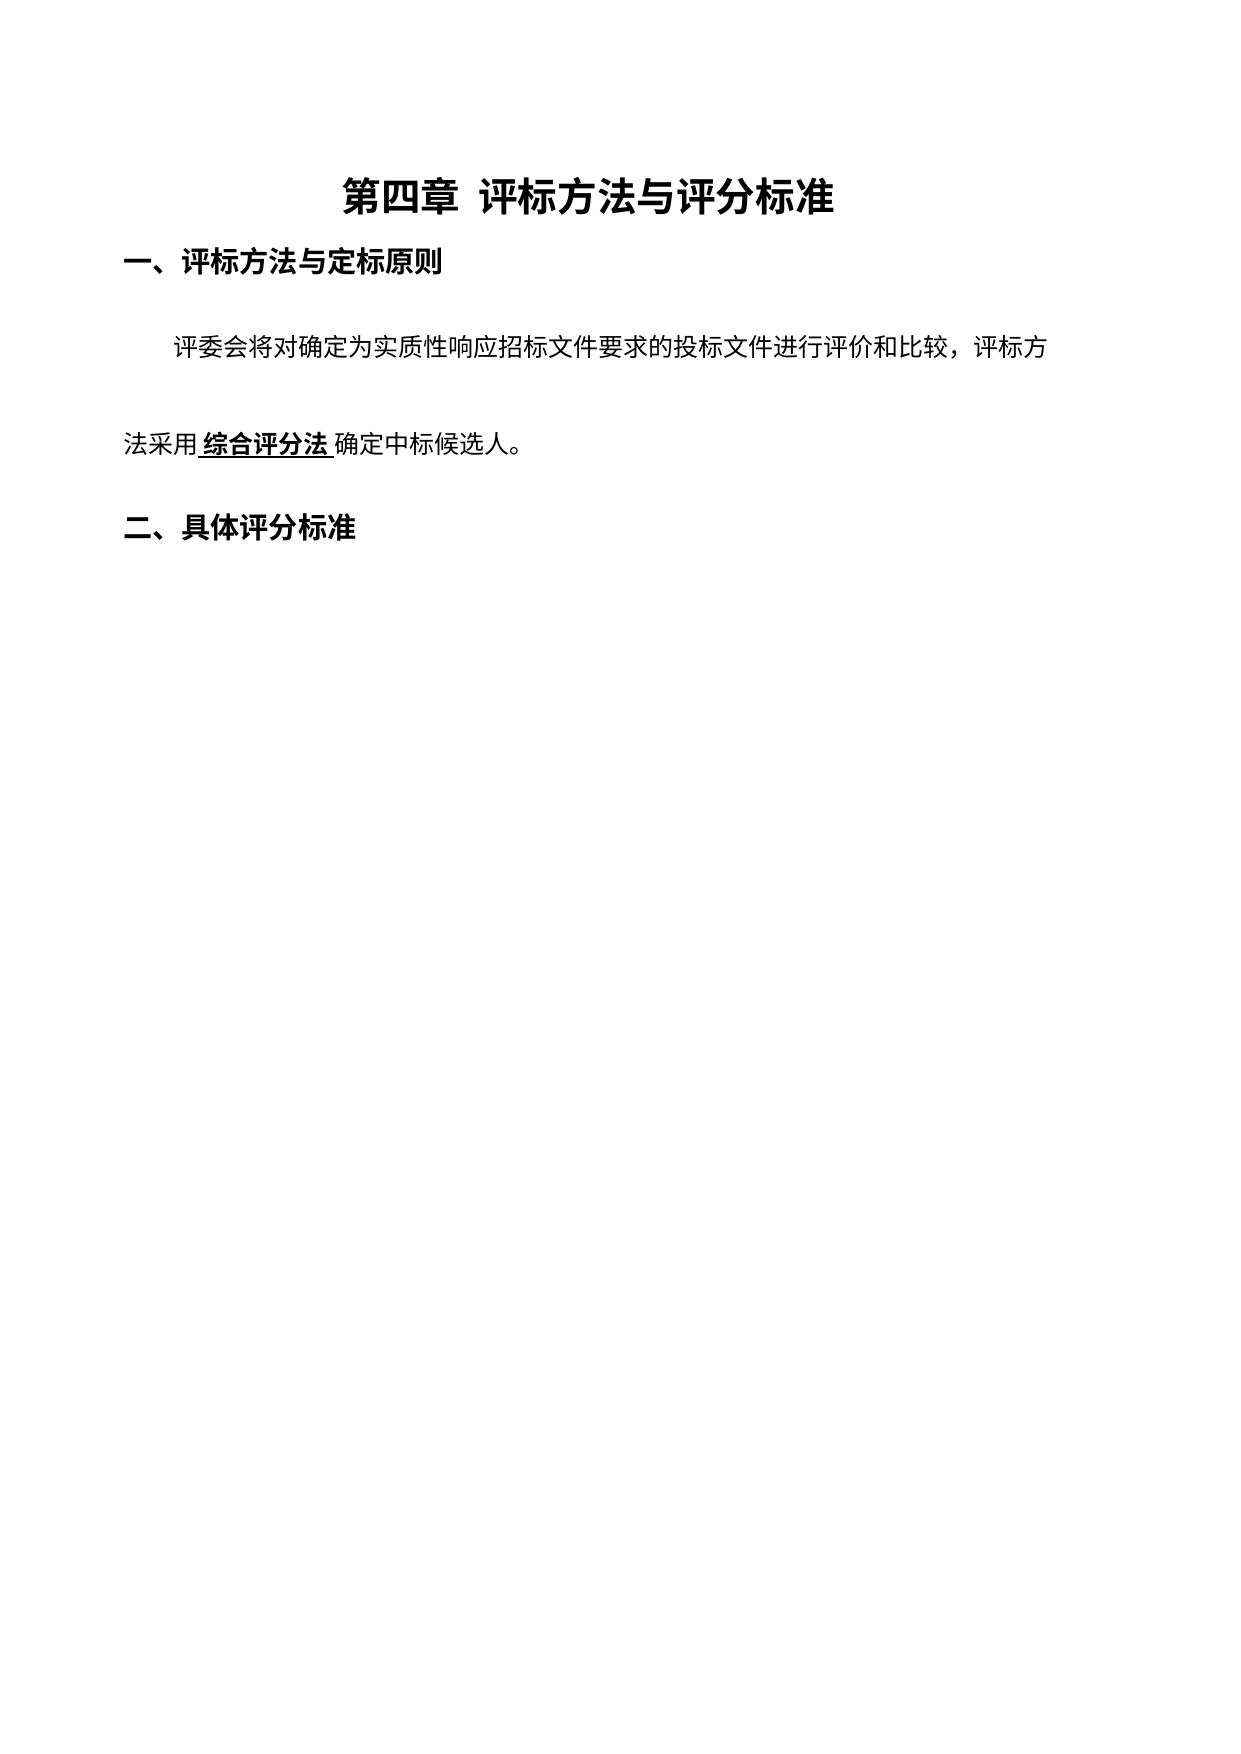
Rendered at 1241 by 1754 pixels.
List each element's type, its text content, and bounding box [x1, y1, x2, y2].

text 第四章 评标方法与评分标准 [123, 162, 1053, 227]
text 评委会将对确定为实质性响应招标文件要求的投标文件进行评价和比较，评标方法采用 确定中标候选人。 [123, 313, 1053, 476]
text 一、评标方法与定标原则 [123, 227, 1053, 292]
text 二、具体评分标准 [123, 494, 1053, 559]
